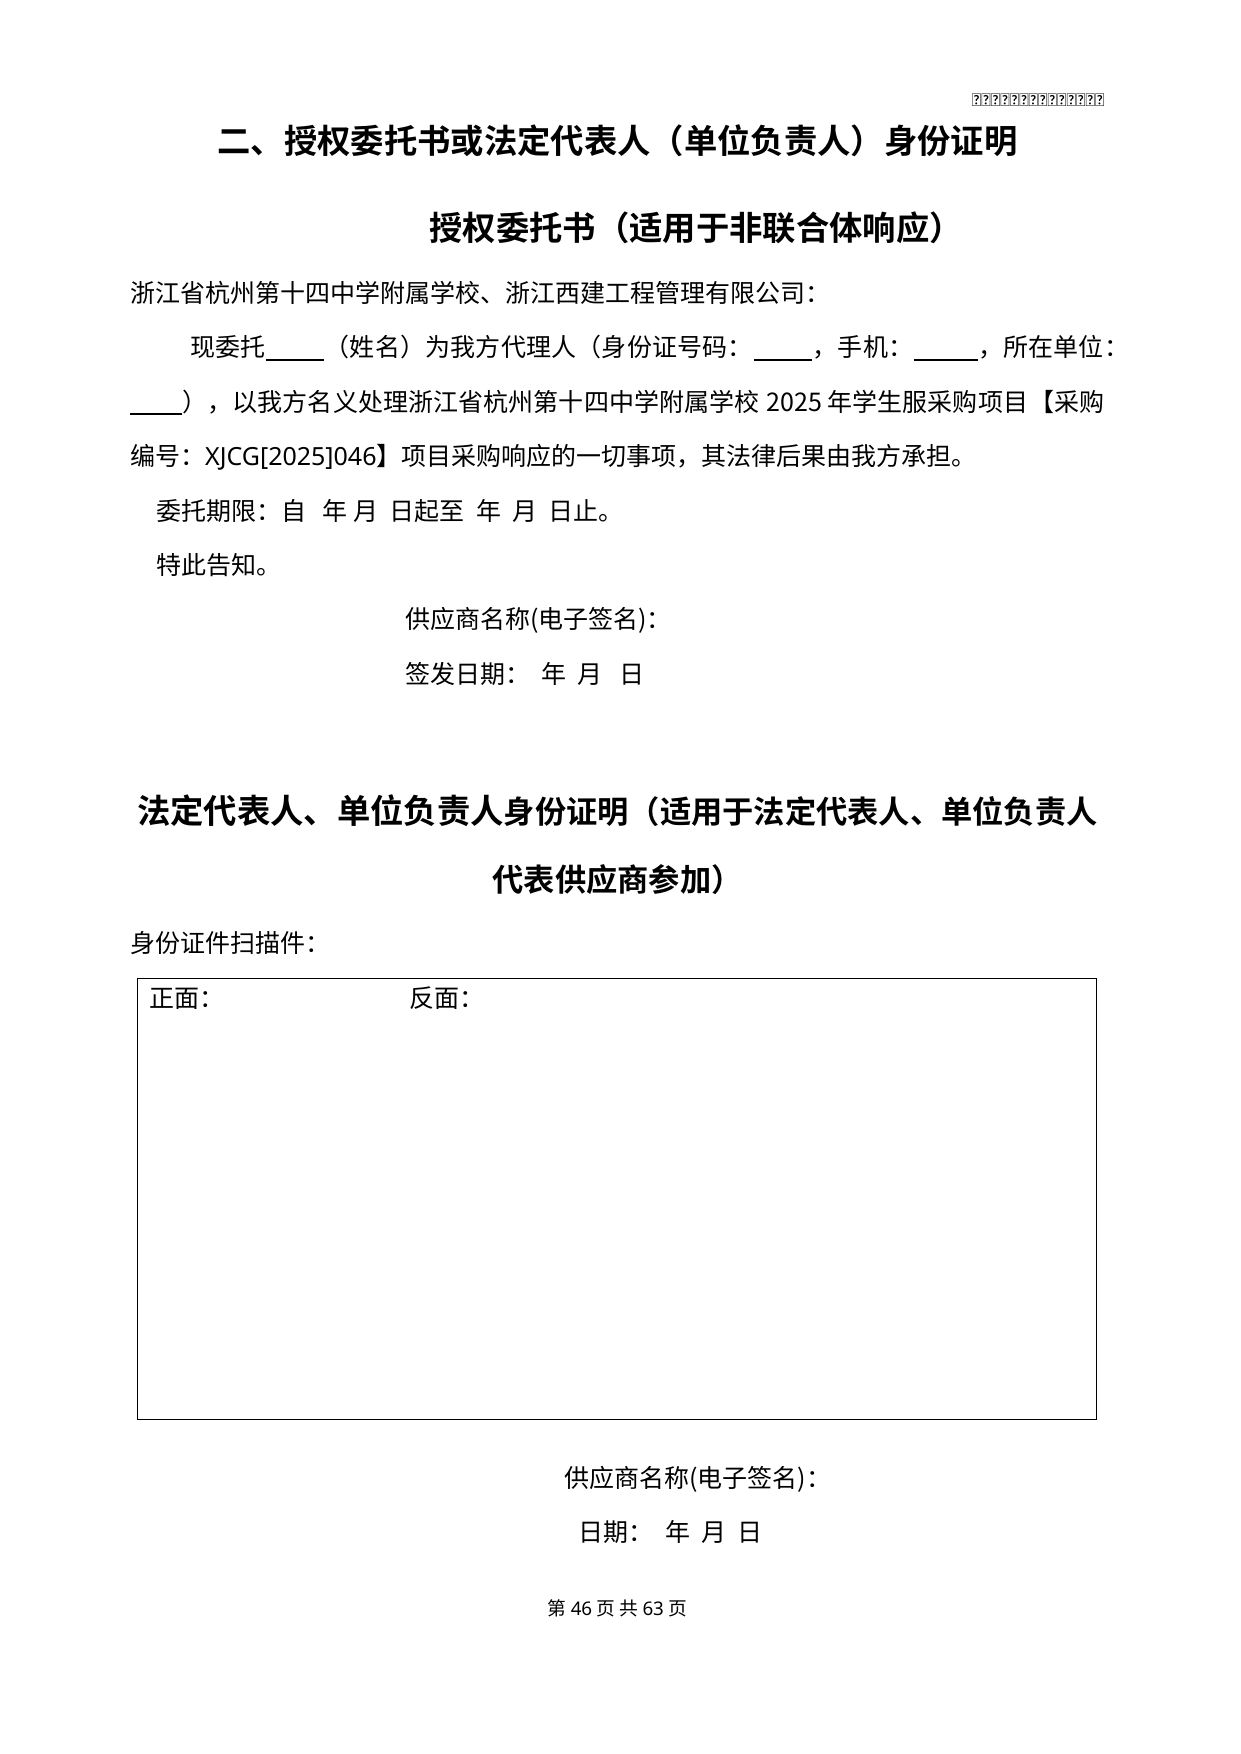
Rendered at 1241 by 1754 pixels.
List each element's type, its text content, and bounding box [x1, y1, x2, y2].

text 现委托 （姓名）为我方代理人（身份证号码： ，手机： ，所在单位： ），以我方名义处理浙江省杭州第十四中学附属学校2025年学生服采购项目【采购编号：XJCG[2025]046】项目采购响应的一切事项，其法律后果由我方承担。 [130, 328, 1104, 473]
text 授权委托书（适用于非联合体响应） [130, 201, 1104, 249]
text 浙江省杭州第十四中学附属学校、浙江西建工程管理有限公司： [130, 273, 1104, 310]
text 供应商名称(电子签名)： [130, 1458, 1104, 1494]
text 二、授权委托书或法定代表人（单位负责人）身份证明 [130, 115, 1104, 163]
table_header 正面： 反面： [138, 979, 1096, 1419]
text 身份证件扫描件： [130, 923, 1104, 960]
text 法定代表人、单位负责人身份证明（适用于法定代表人、单位负责人代表供应商参加） [130, 785, 1104, 901]
text 日期： 年 月 日 [130, 1512, 1104, 1549]
text 供应商名称(电子签名)： [130, 600, 1104, 636]
text 签发日期： 年 月 日 [130, 654, 1104, 690]
text 委托期限：自 年 月 日起至 年 月 日止。 [130, 491, 1104, 527]
text 特此告知。 [130, 545, 1104, 582]
